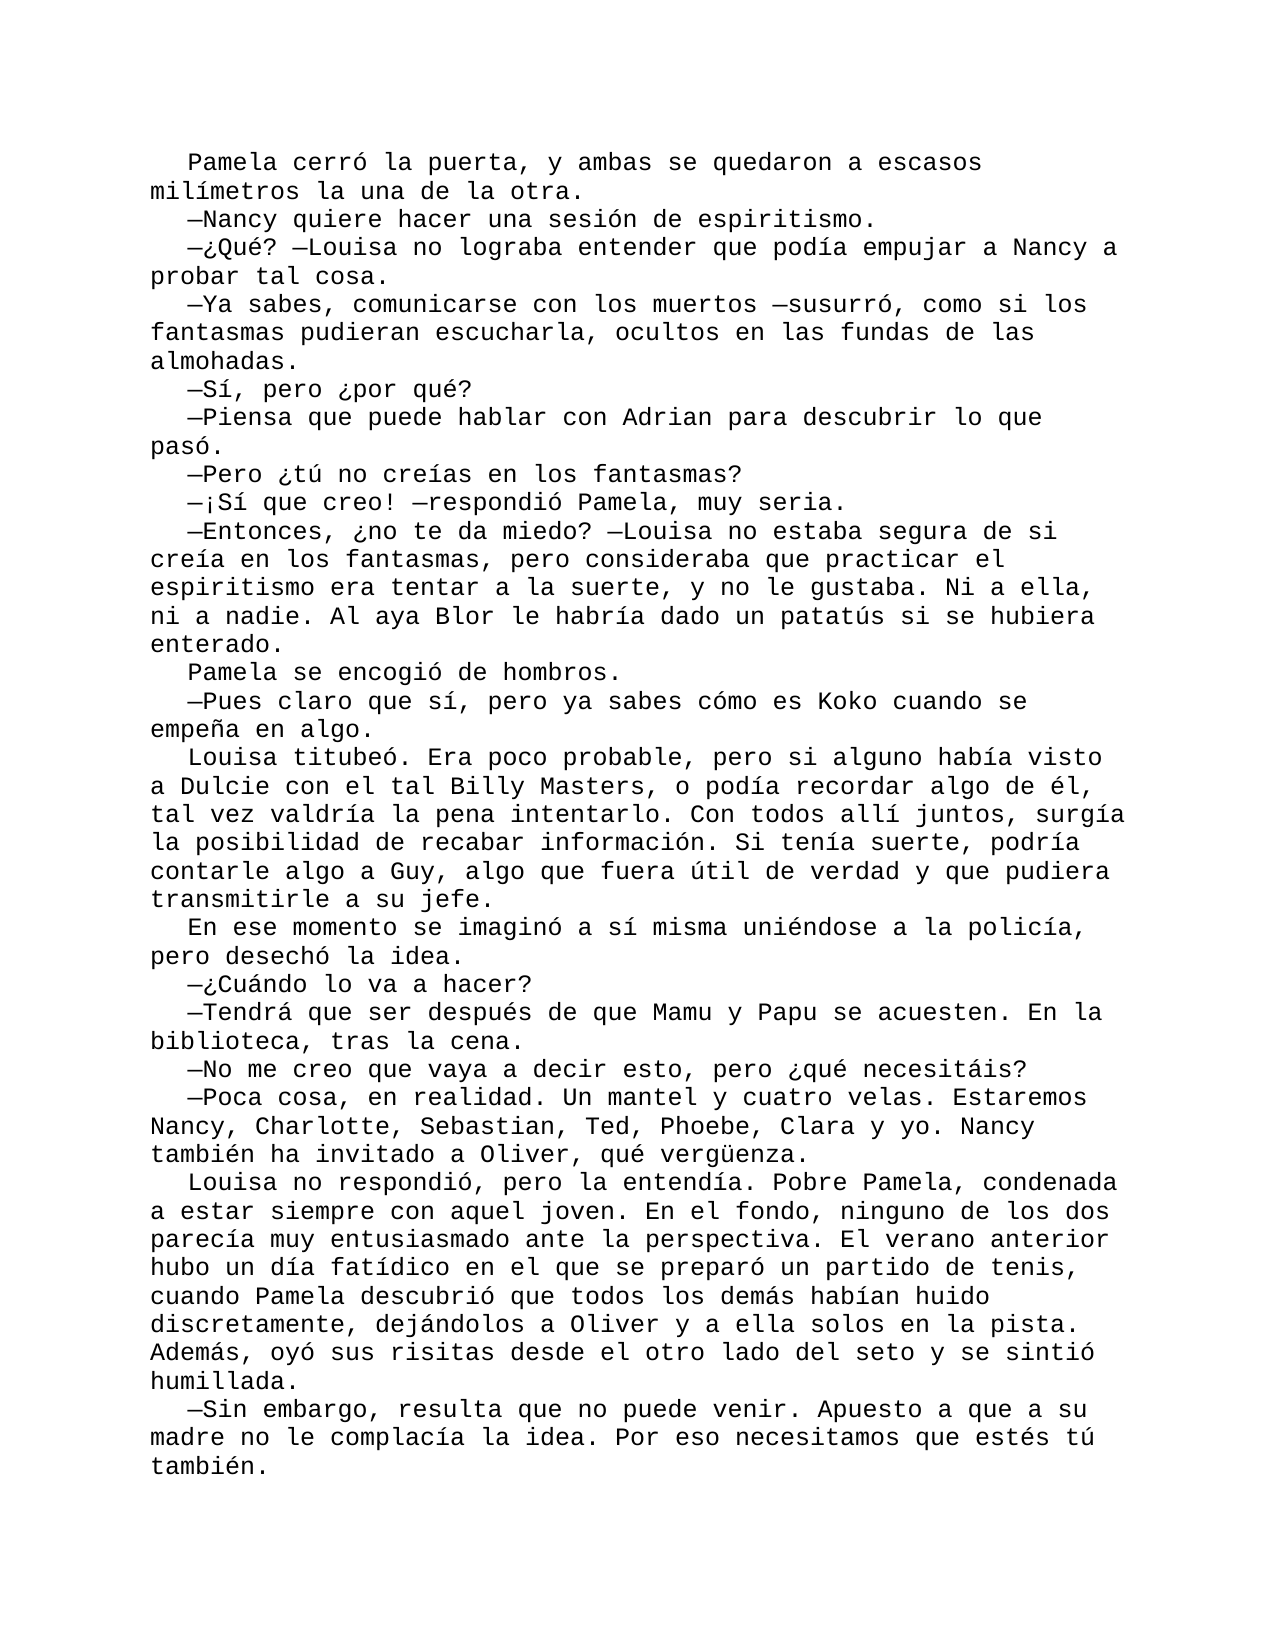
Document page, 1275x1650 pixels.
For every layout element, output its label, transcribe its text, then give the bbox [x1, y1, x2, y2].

text —Tendrá que ser después de que Mamu y Papu se acuesten. En la biblioteca, tras la cena. [150, 1000, 1125, 1057]
text Louisa titubeó. Era poco probable, pero si alguno había visto a Dulcie con el tal Billy Masters, o podía recordar algo de él, tal vez valdría la pena intentarlo. Con todos allí juntos, surgía la posibilidad de recabar información. Si tenía suerte, podría contarle algo a Guy, algo que fuera útil de verdad y que pudiera transmitirle a su jefe. [150, 745, 1125, 915]
text —Piensa que puede hablar con Adrian para descubrir lo que pasó. [150, 405, 1125, 462]
text —No me creo que vaya a decir esto, pero ¿qué necesitáis? [150, 1057, 1125, 1085]
text —¿Qué? —Louisa no lograba entender que podía empujar a Nancy a probar tal cosa. [150, 235, 1125, 292]
text En ese momento se imaginó a sí misma uniéndose a la policía, pero desechó la idea. [150, 915, 1125, 972]
text —Poca cosa, en realidad. Un mantel y cuatro velas. Estaremos Nancy, Charlotte, Sebastian, Ted, Phoebe, Clara y yo. Nancy también ha invitado a Oliver, qué vergüenza. [150, 1085, 1125, 1170]
text —Entonces, ¿no te da miedo? —Louisa no estaba segura de si creía en los fantasmas, pero consideraba que practicar el espiritismo era tentar a la suerte, y no le gustaba. Ni a ella, ni a nadie. Al aya Blor le habría dado un patatús si se hubiera enterado. [150, 518, 1125, 660]
text Pamela cerró la puerta, y ambas se quedaron a escasos milímetros la una de la otra. [150, 150, 1125, 207]
text —Sin embargo, resulta que no puede venir. Apuesto a que a su madre no le complacía la idea. Por eso necesitamos que estés tú también. [150, 1397, 1125, 1482]
text —Pero ¿tú no creías en los fantasmas? [150, 462, 1125, 490]
text —¡Sí que creo! —respondió Pamela, muy seria. [150, 490, 1125, 518]
text —¿Cuándo lo va a hacer? [150, 972, 1125, 1000]
text Louisa no respondió, pero la entendía. Pobre Pamela, condenada a estar siempre con aquel joven. En el fondo, ninguno de los dos parecía muy entusiasmado ante la perspectiva. El verano anterior hubo un día fatídico en el que se preparó un partido de tenis, cuando Pamela descubrió que todos los demás habían huido discretamente, dejándolos a Oliver y a ella solos en la pista. Además, oyó sus risitas desde el otro lado del seto y se sintió humillada. [150, 1170, 1125, 1397]
text Pamela se encogió de hombros. [150, 660, 1125, 688]
text —Sí, pero ¿por qué? [150, 377, 1125, 405]
text —Ya sabes, comunicarse con los muertos —susurró, como si los fantasmas pudieran escucharla, ocultos en las fundas de las almohadas. [150, 292, 1125, 377]
text —Nancy quiere hacer una sesión de espiritismo. [150, 207, 1125, 235]
text —Pues claro que sí, pero ya sabes cómo es Koko cuando se empeña en algo. [150, 688, 1125, 745]
